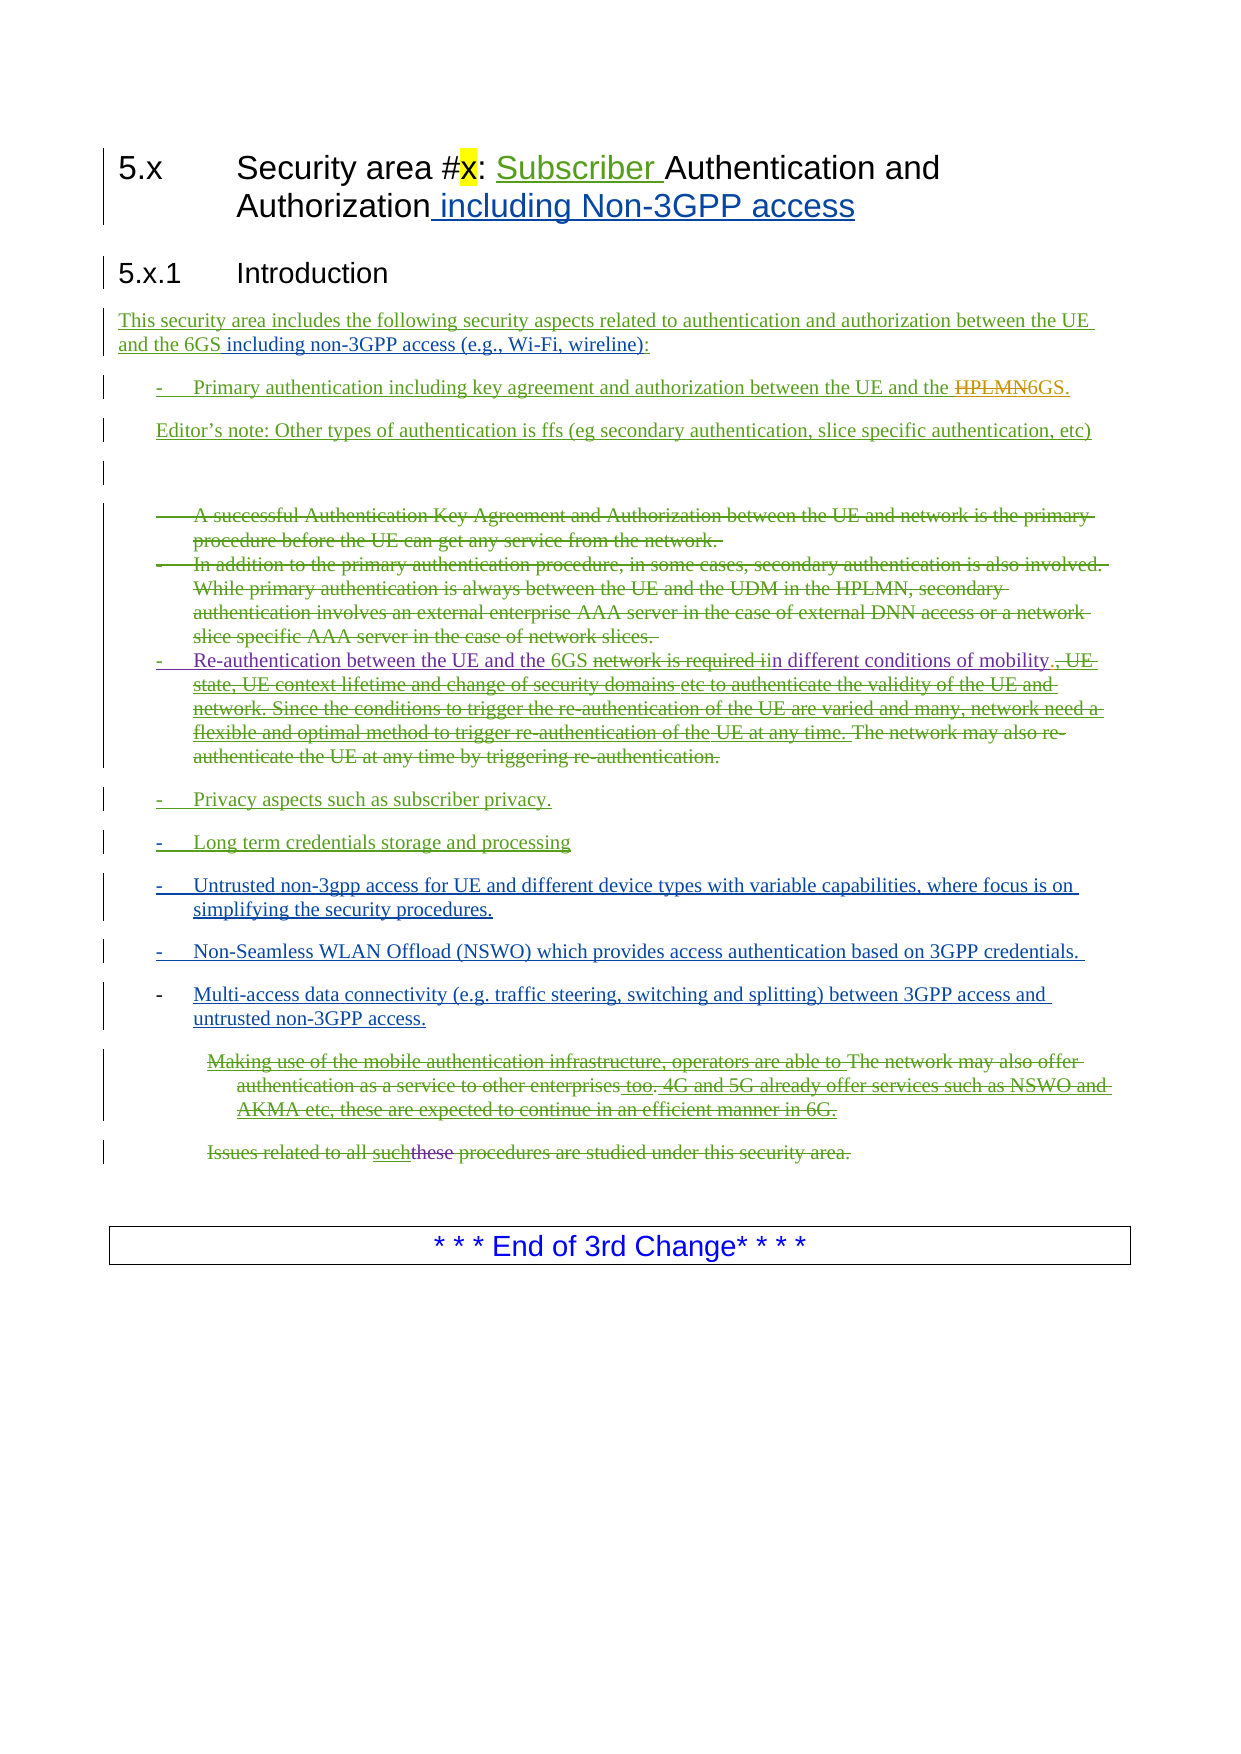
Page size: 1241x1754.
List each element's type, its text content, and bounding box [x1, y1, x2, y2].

text * * * End of 3rd Change* * * * [110, 1227, 1130, 1264]
subtitle 5.x.1 Introduction [118, 256, 1122, 289]
subtitle 5.x Security area #x: Authentication and Authorization [118, 148, 1122, 224]
